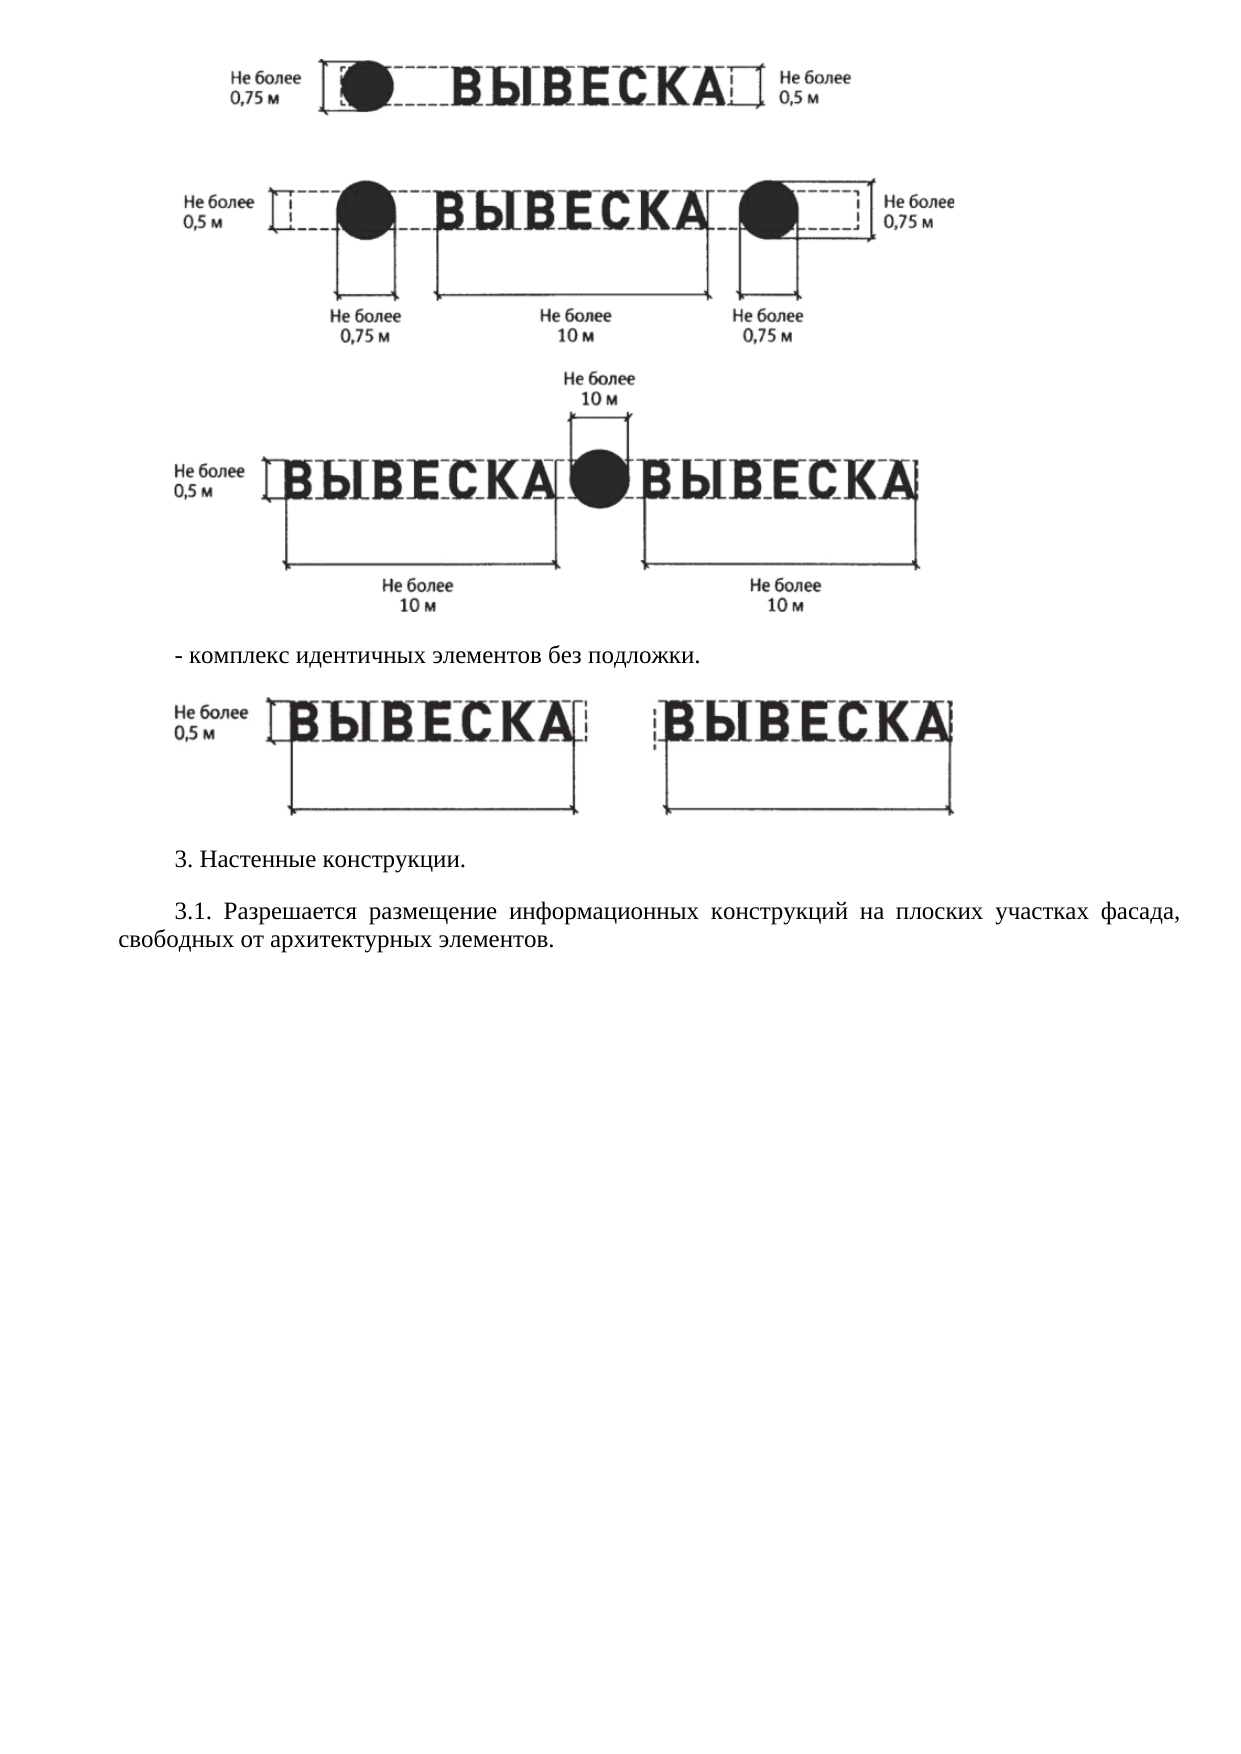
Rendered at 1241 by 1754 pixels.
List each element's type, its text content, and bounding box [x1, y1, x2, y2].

text - комплекс идентичных элементов без подложки. [118, 640, 1181, 669]
text 3.1. Разрешается размещение информационных конструкций на плоских участках фасада, свободных от архитектурных элементов. [118, 896, 1181, 953]
text 3. Настенные конструкции. [118, 844, 1181, 873]
picture [174, 697, 955, 816]
picture [174, 59, 955, 612]
